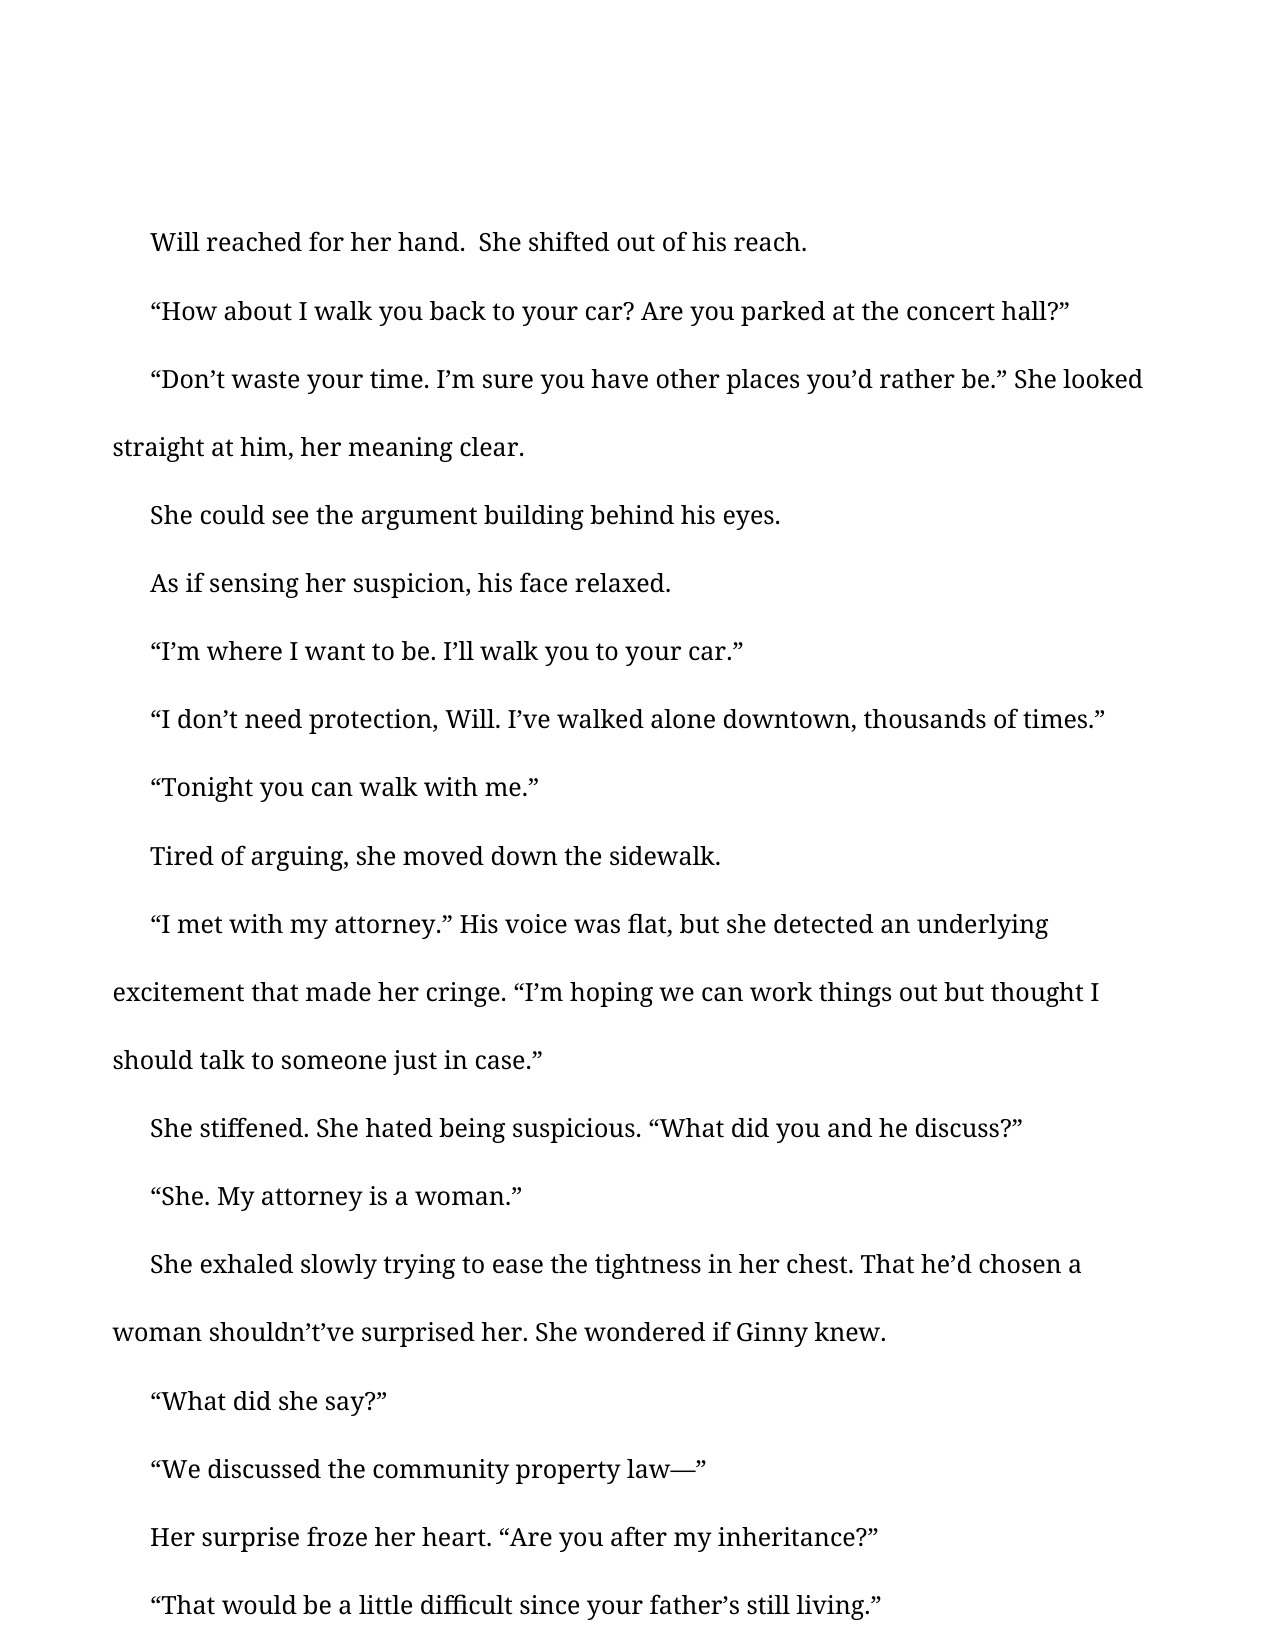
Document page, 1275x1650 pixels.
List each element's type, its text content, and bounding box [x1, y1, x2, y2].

text Will reached for her hand. She shifted out of his reach. [112, 225, 1162, 259]
text “Don’t waste your time. I’m sure you have other places you’d rather be.” She looked straight at him, her meaning clear. [112, 361, 1162, 463]
text Her surprise froze her heart. “Are you after my inheritance?” [112, 1519, 1162, 1553]
text “What did she say?” [112, 1383, 1162, 1417]
text “I’m where I want to be. I’ll walk you to your car.” [112, 634, 1162, 668]
text “I don’t need protection, Will. I’ve walked alone downtown, thousands of times.” [112, 702, 1162, 736]
text “Tonight you can walk with me.” [112, 770, 1162, 804]
text “That would be a little difficult since your father’s still living.” [112, 1587, 1162, 1622]
text “I met with my attorney.” His voice was flat, but she detected an underlying excitement that made her cringe. “I’m hoping we can work things out but thought I should talk to someone just in case.” [112, 906, 1162, 1077]
text “We discussed the community property law—” [112, 1451, 1162, 1485]
text She exhaled slowly trying to ease the tightness in her chest. That he’d chosen a woman shouldn’t’ve surprised her. She wondered if Ginny knew. [112, 1247, 1162, 1349]
text “How about I walk you back to your car? Are you parked at the concert hall?” [112, 293, 1162, 327]
text Tired of arguing, she moved down the sidewalk. [112, 838, 1162, 872]
text She stiffened. She hated being suspicious. “What did you and he discuss?” [112, 1111, 1162, 1145]
text She could see the argument building behind his eyes. [112, 497, 1162, 532]
text As if sensing her suspicion, his face relaxed. [112, 566, 1162, 600]
text “She. My attorney is a woman.” [112, 1179, 1162, 1213]
